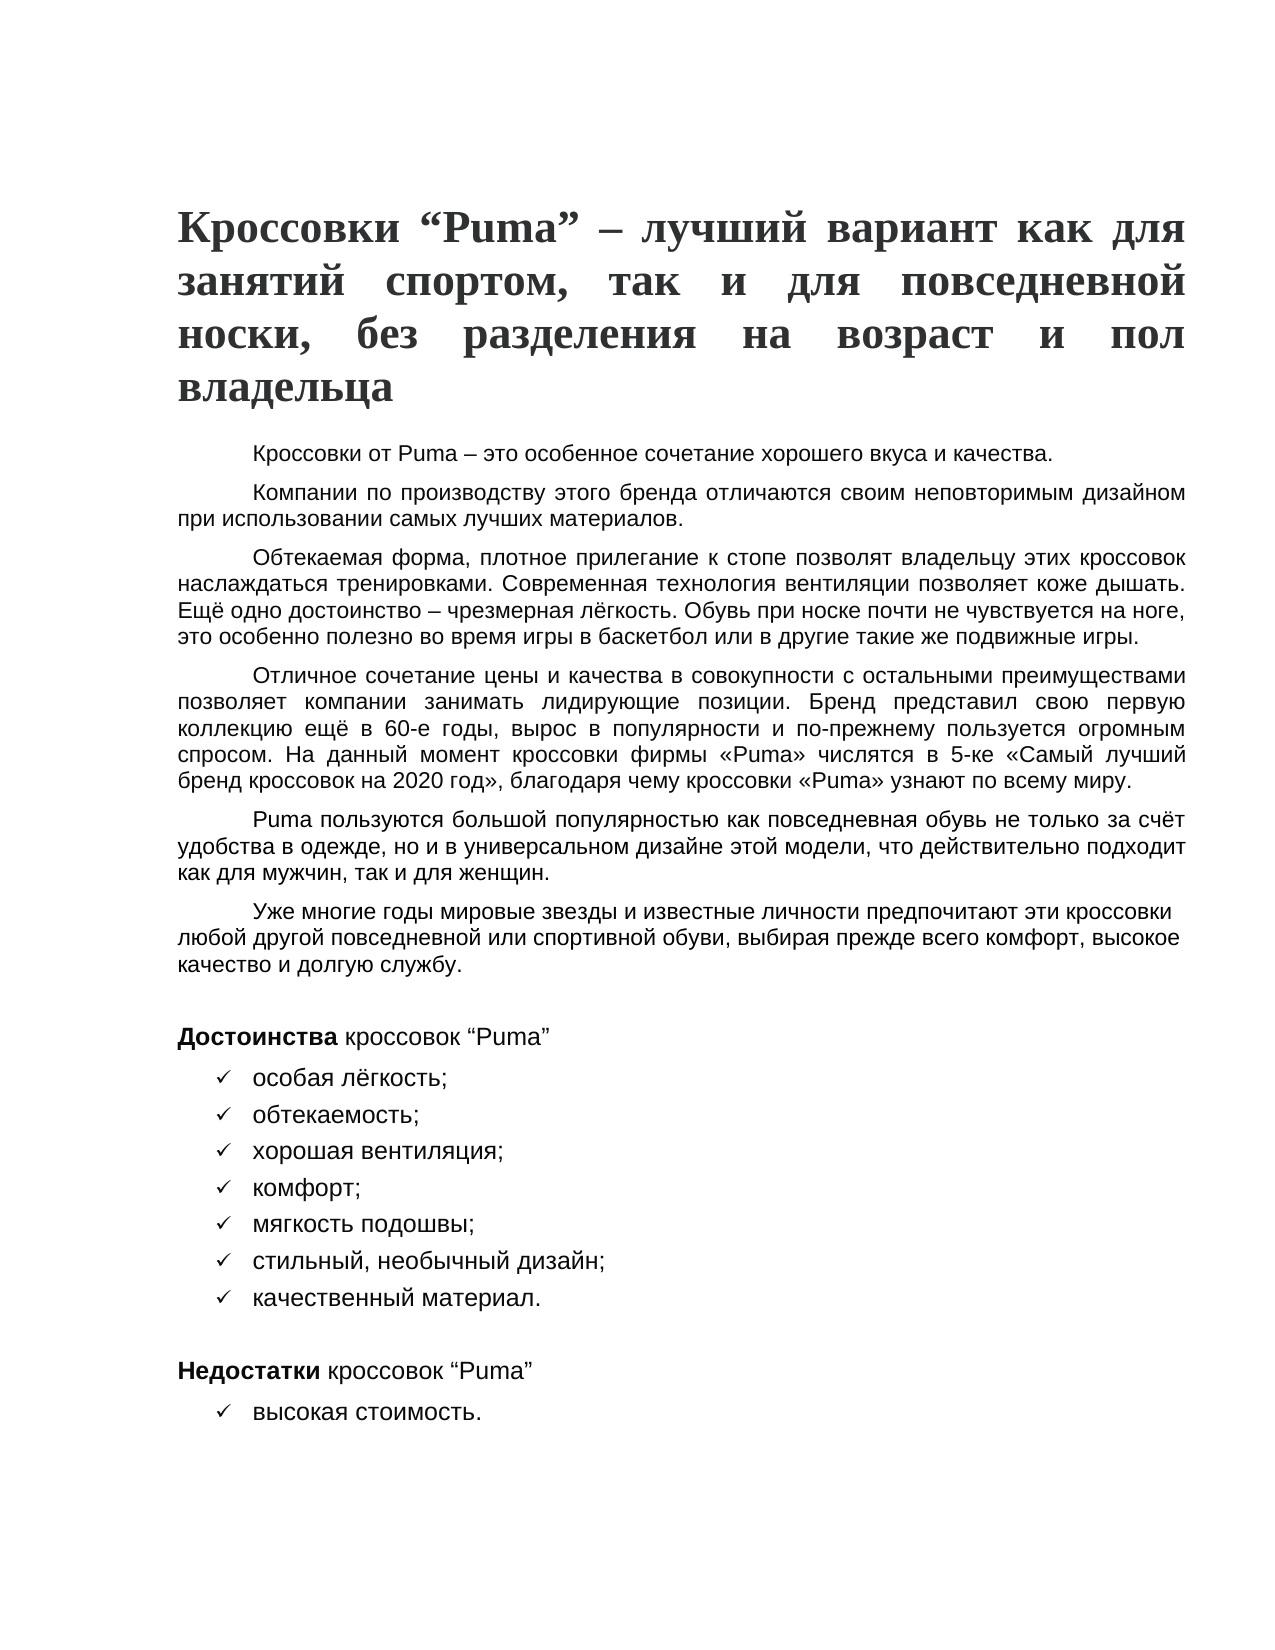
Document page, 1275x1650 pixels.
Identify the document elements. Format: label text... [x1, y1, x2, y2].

list хорошая вентиляция; [215, 1136, 1155, 1165]
list обтекаемость; [215, 1100, 1155, 1128]
text Puma пользуются большой популярностью как повседневная обувь не только за счёт удобства в одежде, но и в универсальном дизайне этой модели, что действительно подходит как для мужчин, так и для женщин. [177, 806, 1186, 885]
text Достоинства кроссовок “Puma” [177, 1022, 1186, 1051]
list мягкость подошвы; [215, 1209, 1155, 1238]
text Уже многие годы мировые звезды и известные личности предпочитают эти кроссовки любой другой повседневной или спортивной обуви, выбирая прежде всего комфорт, высокое качество и долгую службу. [177, 898, 1186, 977]
text Недостатки кроссовок “Puma” [177, 1356, 1186, 1384]
list качественный материал. [215, 1283, 1155, 1311]
text Отличное сочетание цены и качества в совокупности с остальными преимуществами позволяет компании занимать лидирующие позиции. Бренд представил свою первую коллекцию ещё в 60-е годы, вырос в популярности и по-прежнему пользуется огромным спросом. На данный момент кроссовки фирмы «Puma» числятся в 5-ке «Самый лучший бренд кроссовок на 2020 год», благодаря чему кроссовки «Puma» узнают по всему миру. [177, 662, 1186, 794]
list комфорт; [215, 1173, 1155, 1202]
list высокая стоимость. [215, 1397, 1155, 1426]
subtitle Кроссовки “Puma” – лучший вариант как для занятий спортом, так и для повседневной носки, без разделения на возраст и пол владельца [177, 200, 1186, 411]
list стильный, необычный дизайн; [215, 1246, 1155, 1275]
text Кроссовки от Puma – это особенное сочетание хорошего вкуса и качества. [177, 440, 1186, 466]
text Обтекаемая форма, плотное прилегание к стопе позволят владельцу этих кроссовок наслаждаться тренировками. Современная технология вентиляции позволяет коже дышать. Ещё одно достоинство – чрезмерная лёгкость. Обувь при носке почти не чувствуется на ноге, это особенно полезно во время игры в баскетбол или в другие такие же подвижные игры. [177, 544, 1186, 649]
list особая лёгкость; [215, 1063, 1155, 1092]
text Компании по производству этого бренда отличаются своим неповторимым дизайном при использовании самых лучших материалов. [177, 479, 1186, 532]
